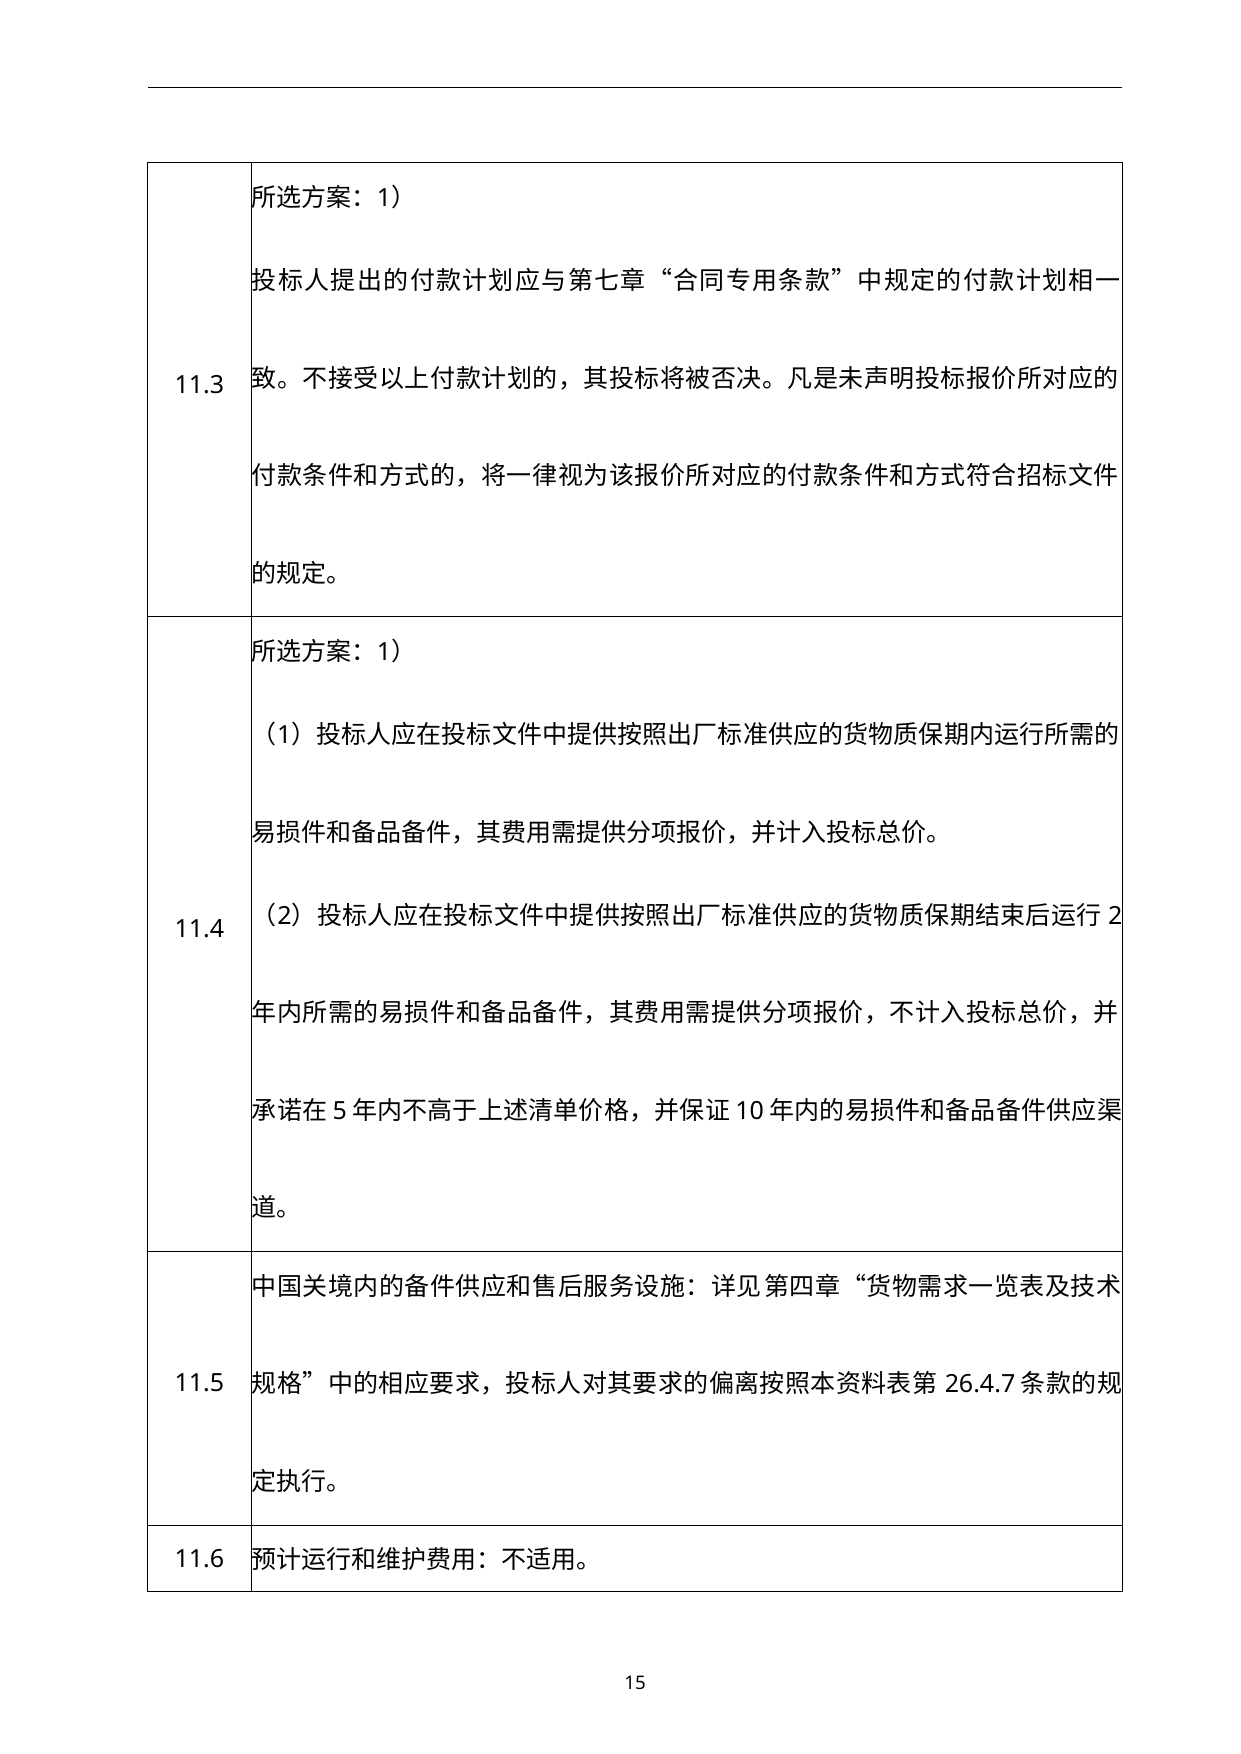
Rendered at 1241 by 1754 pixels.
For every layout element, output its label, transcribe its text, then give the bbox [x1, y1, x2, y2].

table_cell 11.6 [148, 1526, 251, 1591]
table_cell 11.4 [148, 617, 251, 1251]
table_cell 预计运行和维护费用：不适用。 [252, 1526, 1122, 1591]
table_cell 所选方案：1） （1）投标人应在投标文件中提供按照出厂标准供应的货物质保期内运行所需的易损件和备品备件，其费用需提供分项报价，并计入投标总价。 （2）投标人应在投标文件中提供按照出厂标准供应的货物质保期结束后运行2年内所需的易损件和备品备件，其费用需提供分项报价，不计入投标总价，并承诺在5年内不高于上述清单价格，并保证10年内的易损件和备品备件供应渠道。 [252, 617, 1122, 1251]
table_cell 中国关境内的备件供应和售后服务设施：详见第四章“货物需求一览表及技术规格”中的相应要求，投标人对其要求的偏离按照本资料表第26.4.7条款的规定执行。 [252, 1252, 1122, 1524]
table_cell 11.3 [148, 163, 251, 616]
table_cell 所选方案：1） 投标人提出的付款计划应与第七章“合同专用条款”中规定的付款计划相一致。不接受以上付款计划的，其投标将被否决。凡是未声明投标报价所对应的付款条件和方式的，将一律视为该报价所对应的付款条件和方式符合招标文件的规定。 [252, 163, 1122, 616]
table_cell 11.5 [148, 1252, 251, 1524]
